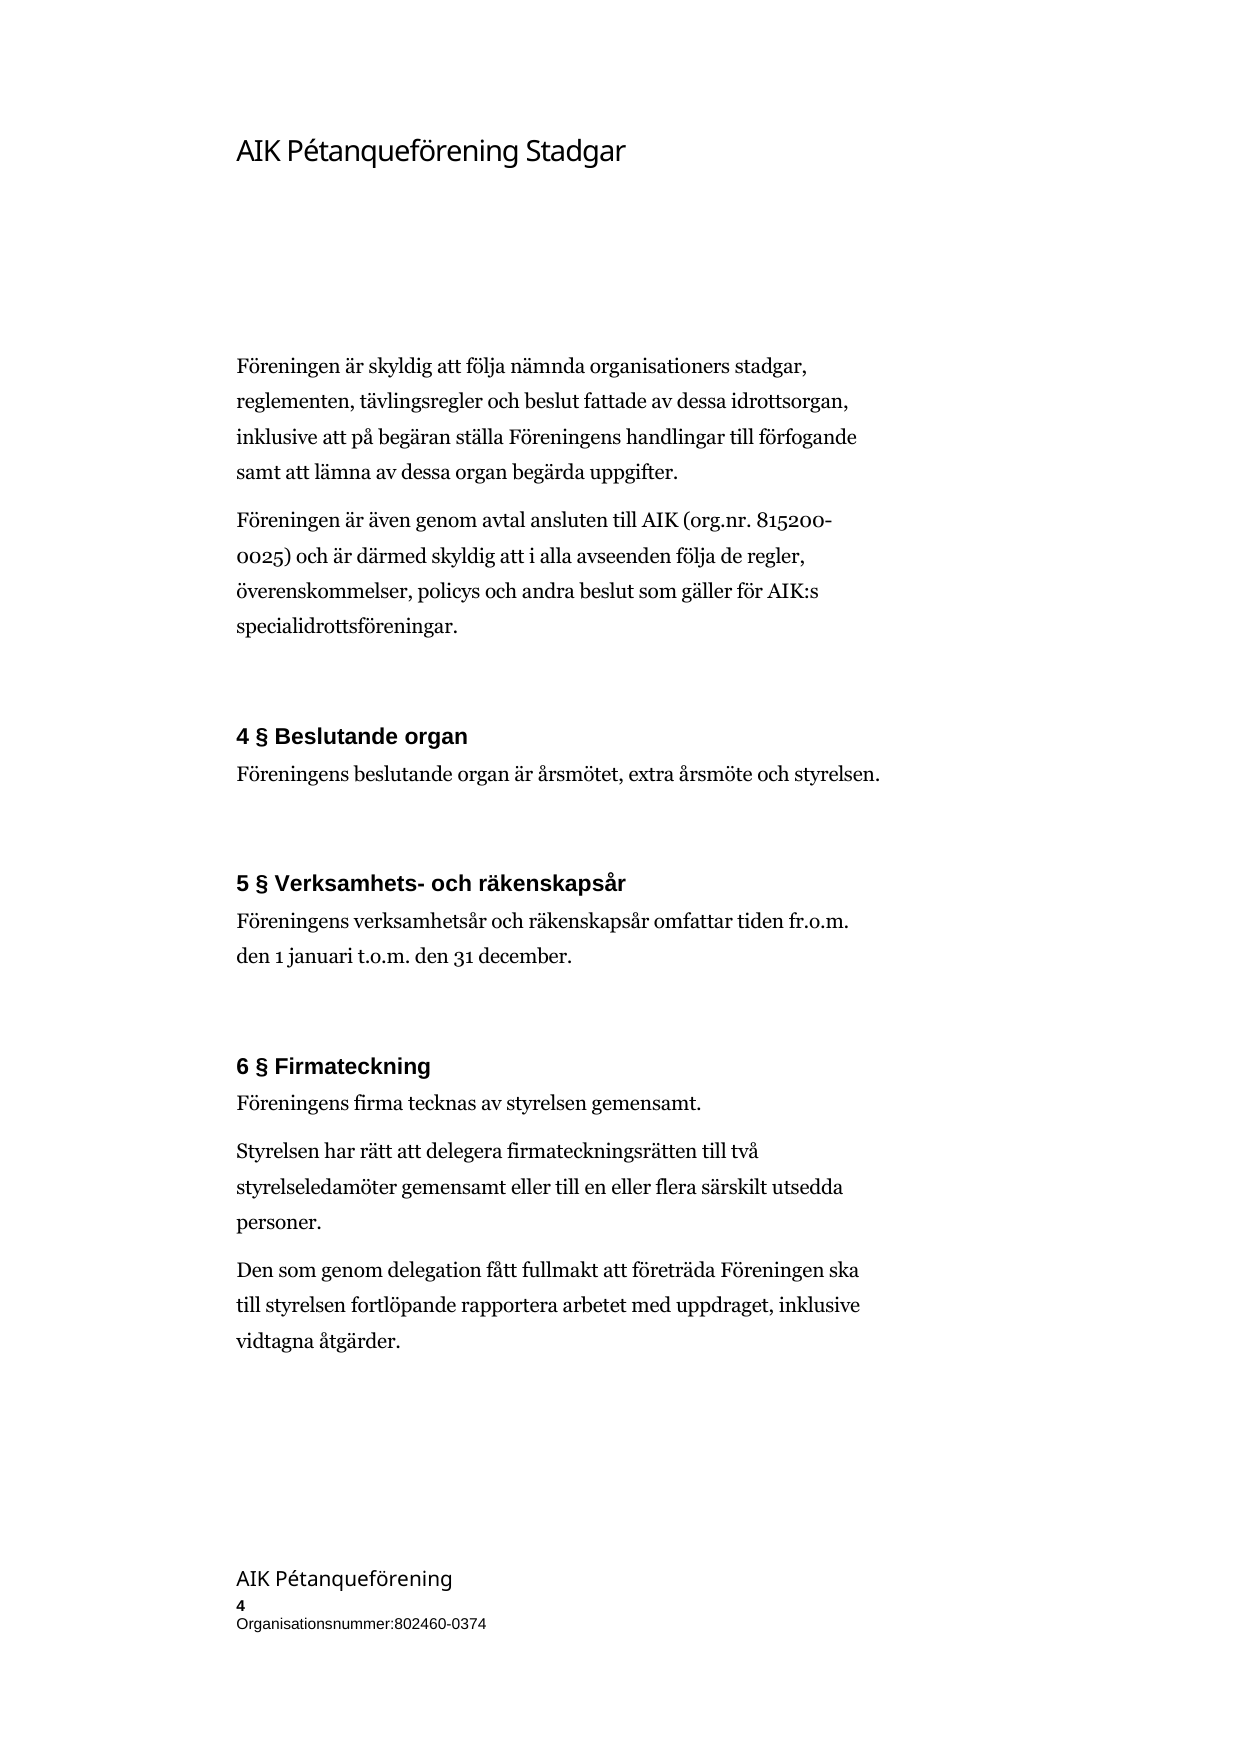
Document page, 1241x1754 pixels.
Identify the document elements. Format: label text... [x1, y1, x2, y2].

subtitle 4 § Beslutande organ [236, 723, 886, 749]
text Föreningens firma tecknas av styrelsen gemensamt. [236, 1092, 886, 1115]
text Den som genom delegation fått fullmakt att företräda Föreningen ska till styrelsen fortlöpande rapportera arbetet med uppdraget, inklusive vidtagna åtgärder. [236, 1258, 886, 1353]
subtitle 6 § Firmateckning [236, 1053, 886, 1079]
text Föreningen är även genom avtal ansluten till AIK (org.nr. 815200-0025) och är därmed skyldig att i alla avseenden följa de regler, överenskommelser, policys och andra beslut som gäller för AIK:s specialidrottsföreningar. [236, 508, 886, 638]
subtitle 5 § Verksamhets- och räkenskapsår [236, 870, 886, 897]
text Styrelsen har rätt att delegera firmateckningsrätten till två styrelseledamöter gemensamt eller till en eller flera särskilt utsedda personer. [236, 1140, 886, 1234]
text Föreningens verksamhetsår och räkenskapsår omfattar tiden fr.o.m. den 1 januari t.o.m. den 31 december. [236, 909, 886, 968]
text Föreningen är skyldig att följa nämnda organisationers stadgar, reglementen, tävlingsregler och beslut fattade av dessa idrottsorgan, inklusive att på begäran ställa Föreningens handlingar till förfogande samt att lämna av dessa organ begärda uppgifter. [236, 354, 886, 484]
text Föreningens beslutande organ är årsmötet, extra årsmöte och styrelsen. [236, 762, 886, 786]
